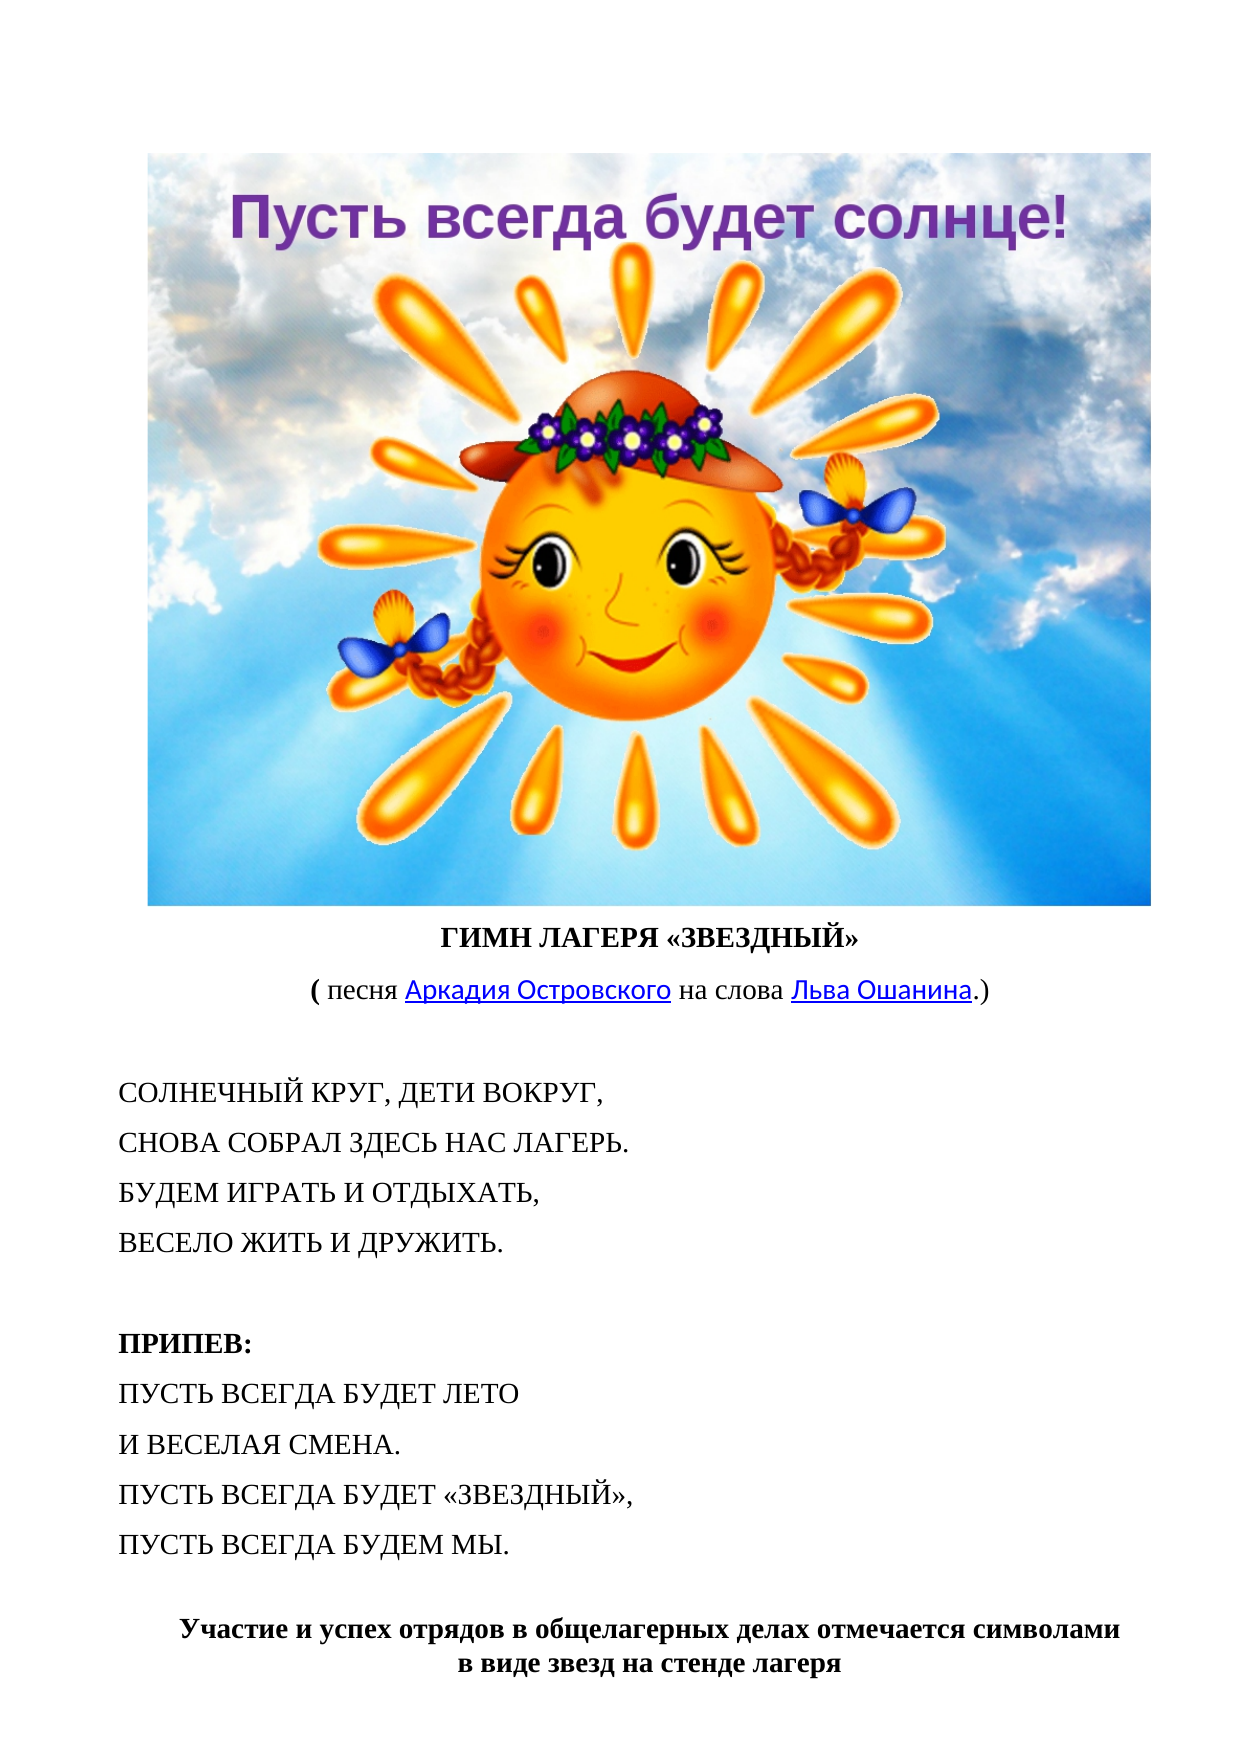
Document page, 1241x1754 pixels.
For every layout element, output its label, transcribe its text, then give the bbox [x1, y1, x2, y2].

text ПУСТЬ ВСЕГДА БУДЕТ ЛЕТО [118, 1377, 1181, 1410]
text ( песня Аркадия Островского на слова Льва Ошанина.) [972, 971, 1181, 1007]
text СОЛНЕЧНЫЙ КРУГ, ДЕТИ ВОКРУГ, [118, 1075, 1181, 1108]
text Участие и успех отрядов в общелагерных делах отмечается символами [118, 1611, 1181, 1645]
text ПУСТЬ ВСЕГДА БУДЕТ «ЗВЕЗДНЫЙ», [118, 1477, 1181, 1511]
text ВЕСЕЛО ЖИТЬ И ДРУЖИТЬ. [118, 1226, 1181, 1259]
text ПРИПЕВ: [118, 1326, 1181, 1360]
text БУДЕМ ИГРАТЬ И ОТДЫХАТЬ, [118, 1175, 1181, 1209]
picture [147, 153, 1152, 907]
text ( песня Аркадия Островского на слова Льва Ошанина.) [118, 971, 405, 1007]
text ГИМН ЛАГЕРЯ «ЗВЕЗДНЫЙ» [118, 921, 1181, 954]
text СНОВА СОБРАЛ ЗДЕСЬ НАС ЛАГЕРЬ. [118, 1125, 1181, 1158]
text ПУСТЬ ВСЕГДА БУДЕМ МЫ. [118, 1527, 1181, 1561]
text в виде звезд на стенде лагеря [118, 1645, 1181, 1678]
text И ВЕСЕЛАЯ СМЕНА. [118, 1427, 1181, 1460]
